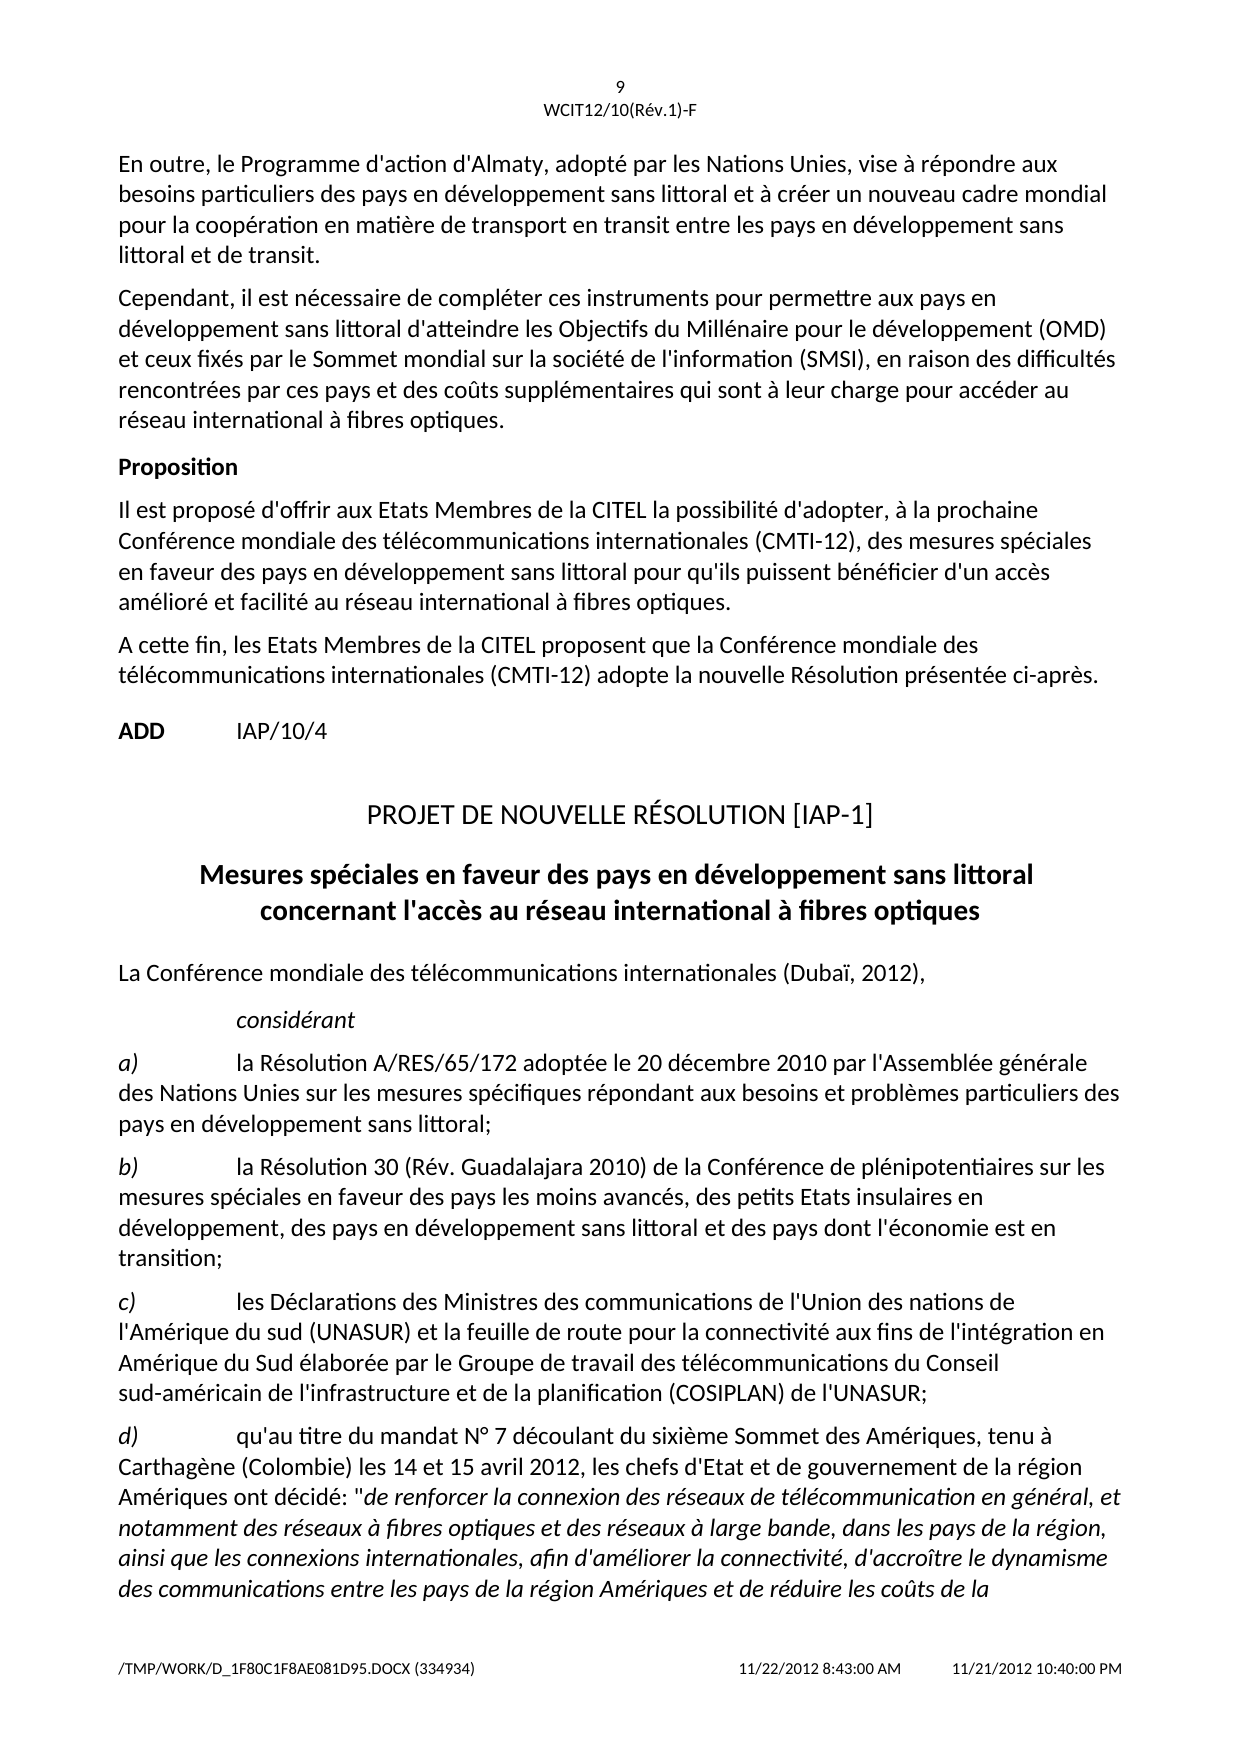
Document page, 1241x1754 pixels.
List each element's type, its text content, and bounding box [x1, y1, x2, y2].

subtitle Proposition [118, 452, 1122, 482]
text c) les Déclarations des Ministres des communications de l'Union des nations de l'Amérique du sud (UNASUR) et la feuille de route pour la connectivité aux fins de l'intégration en Amérique du Sud élaborée par le Groupe de travail des télécommunications du Conseil sud-américain de l'infrastructure et de la planification (COSIPLAN) de l'UNASUR; [118, 1286, 1122, 1408]
text En outre, le Programme d'action d'Almaty, adopté par les Nations Unies, vise à répondre aux besoins particuliers des pays en développement sans littoral et à créer un nouveau cadre mondial pour la coopération en matière de transport en transit entre les pays en développement sans littoral et de transit. [118, 148, 1122, 270]
text Il est proposé d'offrir aux Etats Membres de la CITEL la possibilité d'adopter, à la prochaine Conférence mondiale des télécommunications internationales (CMTI-12), des mesures spéciales en faveur des pays en développement sans littoral pour qu'ils puissent bénéficier d'un accès amélioré et facilité au réseau international à fibres optiques. [118, 494, 1122, 617]
text considérant [236, 1004, 1122, 1034]
text ADD IAP/10/4 [118, 715, 1122, 746]
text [118, 1420, 1122, 1603]
title La Conférence mondiale des télécommunications internationales (Dubaï, 2012), [118, 957, 1122, 987]
text b) la Résolution 30 (Rév. Guadalajara 2010) de la Conférence de plénipotentiaires sur les mesures spéciales en faveur des pays les moins avancés, des petits Etats insulaires en développement, des pays en développement sans littoral et des pays dont l'économie est en transition; [118, 1151, 1122, 1273]
text a) la Résolution A/RES/65/172 adoptée le 20 décembre 2010 par l'Assemblée générale des Nations Unies sur les mesures spécifiques répondant aux besoins et problèmes particuliers des pays en développement sans littoral; [118, 1047, 1122, 1138]
text A cette fin, les Etats Membres de la CITEL proposent que la Conférence mondiale des télécommunications internationales (CMTI-12) adopte la nouvelle Résolution présentée ci-après. [118, 629, 1122, 690]
title Mesures spéciales en faveur des pays en développement sans littoral concernant l'accès au réseau international à fibres optiques [118, 856, 1122, 928]
text Cependant, il est nécessaire de compléter ces instruments pour permettre aux pays en développement sans littoral d'atteindre les Objectifs du Millénaire pour le développement (OMD) et ceux fixés par le Sommet mondial sur la société de l'information (SMSI), en raison des difficultés rencontrées par ces pays et des coûts supplémentaires qui sont à leur charge pour accéder au réseau international à fibres optiques. [118, 282, 1122, 435]
text projet DE nOUVELLE RéSOLUTION [IAP-1] [118, 796, 1122, 831]
